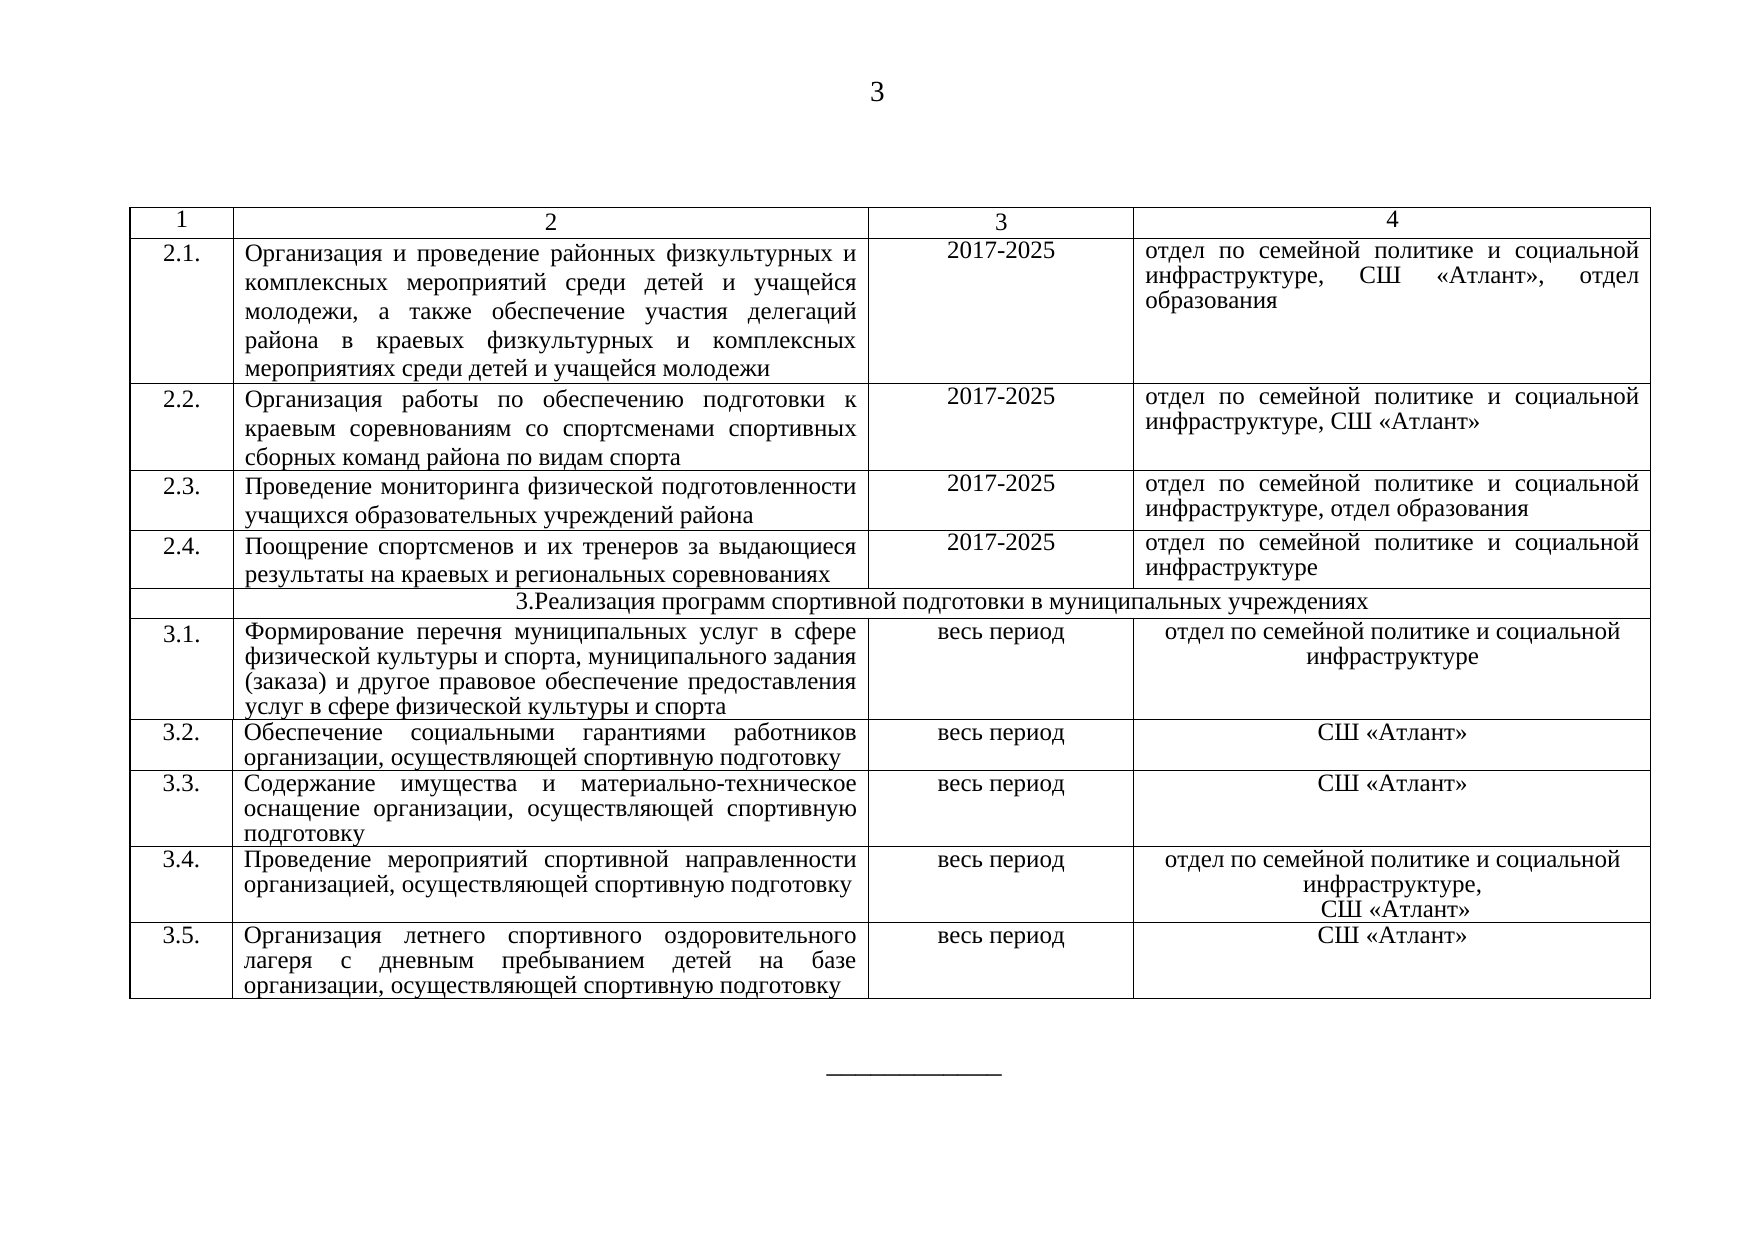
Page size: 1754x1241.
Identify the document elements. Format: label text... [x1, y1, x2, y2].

table_cell весь период [869, 771, 1133, 846]
table_cell 3.5. [131, 923, 232, 998]
table_cell отдел по семейной политике и социальной инфраструктуре [1134, 531, 1650, 588]
table_cell весь период [869, 720, 1133, 770]
table_cell весь период [869, 847, 1133, 922]
table_cell СШ «Атлант» [1134, 771, 1650, 846]
table_cell 2.3. [131, 471, 233, 530]
table_cell 2.4. [131, 531, 233, 588]
table_cell отдел по семейной политике и социальной инфраструктуре, СШ «Атлант» [1134, 847, 1650, 922]
table_cell отдел по семейной политике и социальной инфраструктуре, СШ «Атлант», отдел образования [1134, 239, 1650, 383]
table_header 3 [869, 208, 1133, 237]
table_cell Обеспечение социальными гарантиями работников организации, осуществляющей спортивную подготовку [233, 720, 868, 770]
table_cell 3.4. [131, 847, 232, 922]
table_cell Организация летнего спортивного оздоровительного лагеря с дневным пребыванием детей на базе организации, осуществляющей спортивную подготовку [233, 923, 868, 998]
table_cell 2.1. [131, 239, 233, 383]
table_cell 2017-2025 [869, 384, 1133, 470]
table_cell Проведение мониторинга физической подготовленности учащихся образовательных учреждений района [234, 471, 868, 530]
table_cell [131, 589, 233, 618]
table_cell Проведение мероприятий спортивной направленности организацией, осуществляющей спортивную подготовку [233, 847, 868, 922]
table_cell весь период [869, 619, 1133, 719]
table_cell Организация и проведение районных физкультурных и комплексных мероприятий среди детей и учащейся молодежи, а также обеспечение участия делегаций района в краевых физкультурных и комплексных мероприятиях среди детей и учащейся молодежи [234, 239, 868, 383]
table_cell 3.Реализация программ спортивной подготовки в муниципальных учреждениях [234, 589, 1650, 618]
table_header 4 [1134, 208, 1650, 237]
text ____________ [118, 1045, 1636, 1079]
table_cell СШ «Атлант» [1134, 720, 1650, 770]
table_header 2 [234, 208, 868, 237]
table_cell 3.3. [131, 771, 232, 846]
table_cell 2.2. [131, 384, 233, 470]
table_cell Поощрение спортсменов и их тренеров за выдающиеся результаты на краевых и региональных соревнованиях [234, 531, 868, 588]
table_header 1 [131, 208, 233, 237]
table_cell отдел по семейной политике и социальной инфраструктуре [1134, 619, 1650, 719]
table_cell Содержание имущества и материально-техническое оснащение организации, осуществляющей спортивную подготовку [233, 771, 868, 846]
table_cell Формирование перечня муниципальных услуг в сфере физической культуры и спорта, муниципального задания (заказа) и другое правовое обеспечение предоставления услуг в сфере физической культуры и спорта [234, 619, 868, 719]
table_cell 2017-2025 [869, 471, 1133, 530]
table_cell 2017-2025 [869, 531, 1133, 588]
table_cell отдел по семейной политике и социальной инфраструктуре, СШ «Атлант» [1134, 384, 1650, 470]
table_cell СШ «Атлант» [1134, 923, 1650, 998]
table_cell отдел по семейной политике и социальной инфраструктуре, отдел образования [1134, 471, 1650, 530]
table_cell Организация работы по обеспечению подготовки к краевым соревнованиям со спортсменами спортивных сборных команд района по видам спорта [234, 384, 868, 470]
table_cell 3.2. [131, 720, 232, 770]
table_cell 2017-2025 [869, 239, 1133, 383]
table_cell весь период [869, 923, 1133, 998]
table_cell 3.1. [131, 619, 233, 719]
